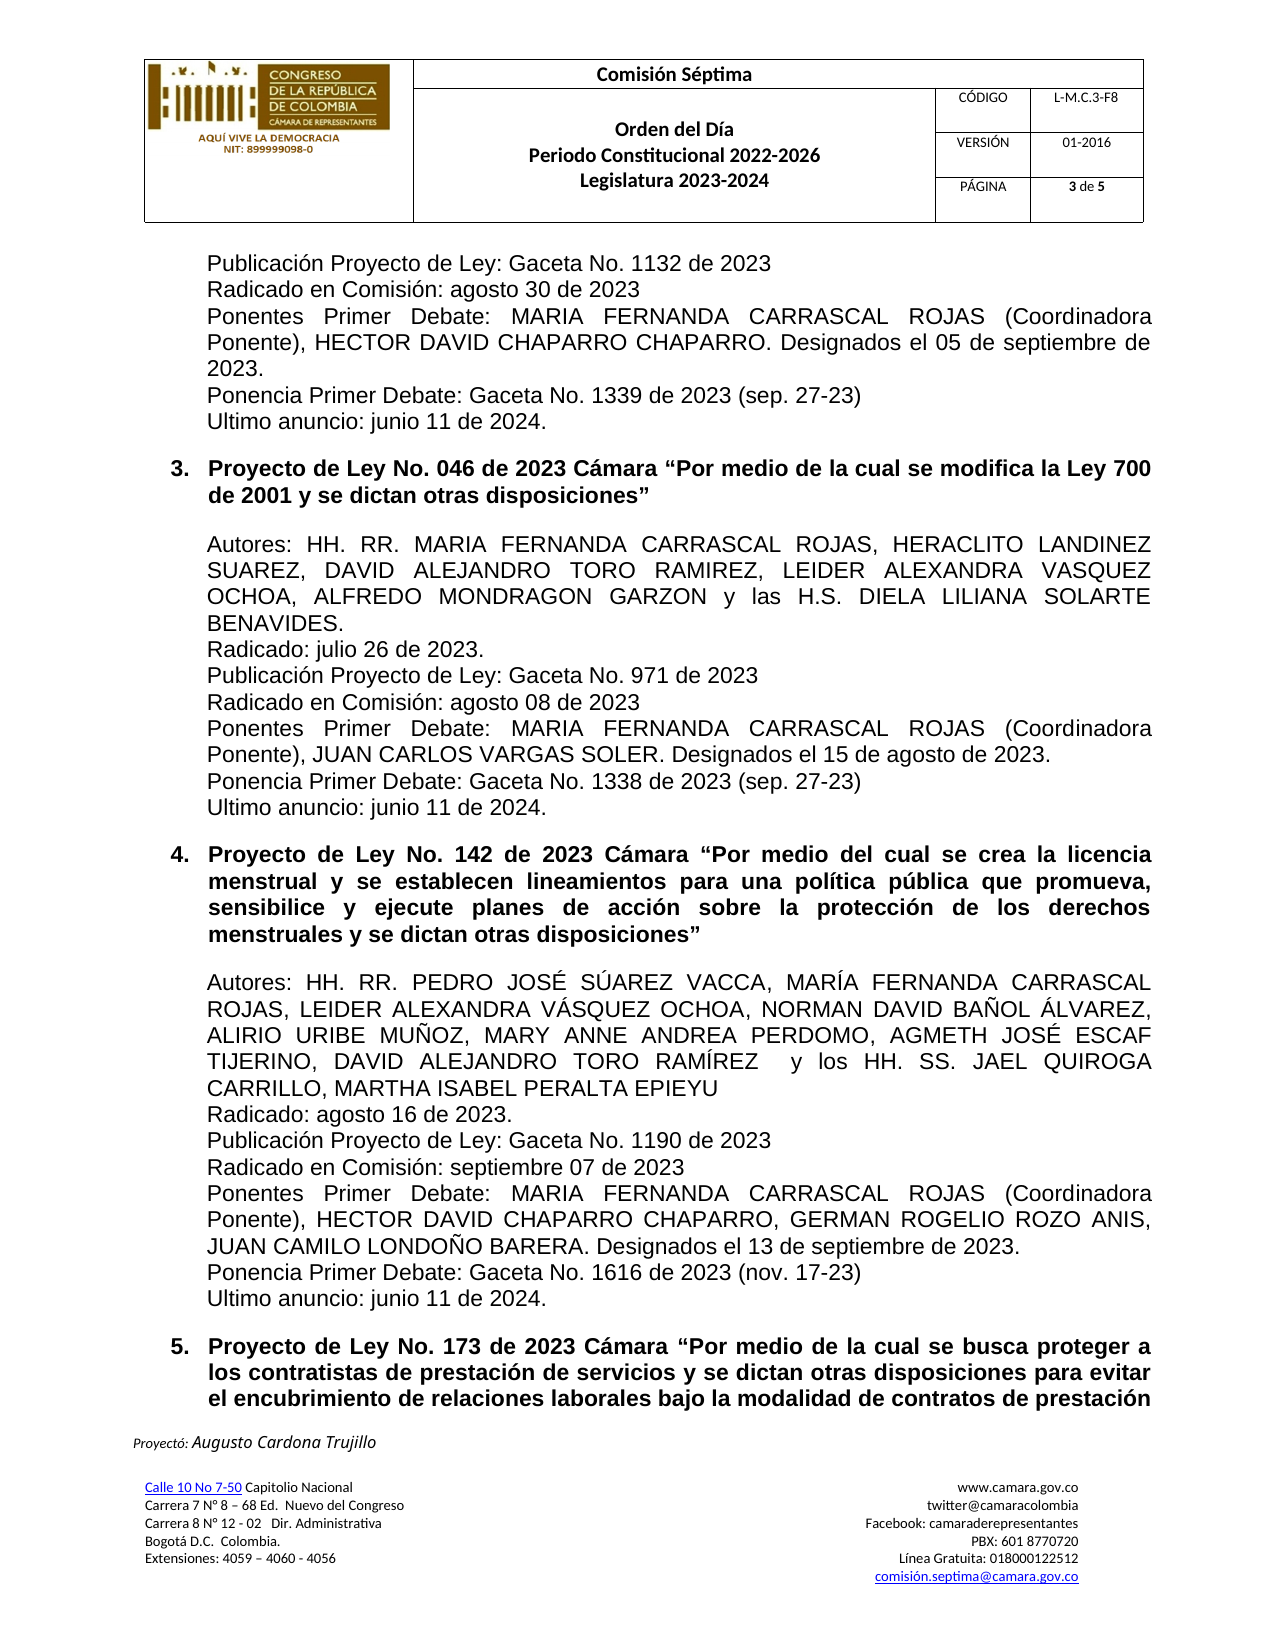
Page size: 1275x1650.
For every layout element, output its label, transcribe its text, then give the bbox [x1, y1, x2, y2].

text Radicado en Comisión: agosto 30 de 2023 [207, 276, 1152, 303]
text Publicación Proyecto de Ley: Gaceta No. 1132 de 2023 [207, 250, 1152, 276]
text Ponentes Primer Debate: MARIA FERNANDA CARRASCAL ROJAS (Coordinadora Ponente), HECTOR DAVID CHAPARRO CHAPARRO. Designados el 05 de septiembre de 2023. [207, 303, 1152, 382]
text Autores: HH. RR. PEDRO JOSÉ SÚAREZ VACCA, MARÍA FERNANDA CARRASCAL ROJAS, LEIDER ALEXANDRA VÁSQUEZ OCHOA, NORMAN DAVID BAÑOL ÁLVAREZ, ALIRIO URIBE MUÑOZ, MARY ANNE ANDREA PERDOMO, AGMETH JOSÉ ESCAF TIJERINO, DAVID ALEJANDRO TORO RAMÍREZ y los HH. SS. JAEL QUIROGA CARRILLO, MARTHA ISABEL PERALTA EPIEYU [207, 969, 1152, 1101]
text Ultimo anuncio: junio 11 de 2024. [207, 794, 1152, 820]
text Radicado: julio 26 de 2023. [207, 636, 1152, 662]
text Ponentes Primer Debate: MARIA FERNANDA CARRASCAL ROJAS (Coordinadora Ponente), JUAN CARLOS VARGAS SOLER. Designados el 15 de agosto de 2023. [207, 715, 1152, 768]
text Ponentes Primer Debate: MARIA FERNANDA CARRASCAL ROJAS (Coordinadora Ponente), HECTOR DAVID CHAPARRO CHAPARRO, GERMAN ROGELIO ROZO ANIS, JUAN CAMILO LONDOÑO BARERA. Designados el 13 de septiembre de 2023. [207, 1180, 1152, 1259]
text Autores: HH. RR. MARIA FERNANDA CARRASCAL ROJAS, HERACLITO LANDINEZ SUAREZ, DAVID ALEJANDRO TORO RAMIREZ, LEIDER ALEXANDRA VASQUEZ OCHOA, ALFREDO MONDRAGON GARZON y las H.S. DIELA LILIANA SOLARTE BENAVIDES. [207, 531, 1152, 636]
picture [147, 60, 390, 156]
text Radicado en Comisión: agosto 08 de 2023 [207, 689, 1152, 715]
text Ultimo anuncio: junio 11 de 2024. [207, 408, 1152, 434]
text Ponencia Primer Debate: Gaceta No. 1616 de 2023 (nov. 17-23) [207, 1259, 1152, 1285]
text Ponencia Primer Debate: Gaceta No. 1339 de 2023 (sep. 27-23) [207, 382, 1152, 408]
list Proyecto de Ley No. 046 de 2023 Cámara “Por medio de la cual se modifica la Ley 700 de 2001 y se dictan otras disposiciones” [170, 455, 1152, 510]
text Ultimo anuncio: junio 11 de 2024. [207, 1285, 1152, 1312]
text Publicación Proyecto de Ley: Gaceta No. 1190 de 2023 [207, 1127, 1152, 1154]
list Proyecto de Ley No. 142 de 2023 Cámara “Por medio del cual se crea la licencia menstrual y se establecen lineamientos para una política pública que promueva, sensibilice y ejecute planes de acción sobre la protección de los derechos menstruales y se dictan otras disposiciones” [170, 841, 1152, 948]
text Publicación Proyecto de Ley: Gaceta No. 971 de 2023 [207, 662, 1152, 689]
text Radicado: agosto 16 de 2023. [207, 1101, 1152, 1127]
text Ponencia Primer Debate: Gaceta No. 1338 de 2023 (sep. 27-23) [207, 768, 1152, 794]
text Radicado en Comisión: septiembre 07 de 2023 [207, 1154, 1152, 1180]
